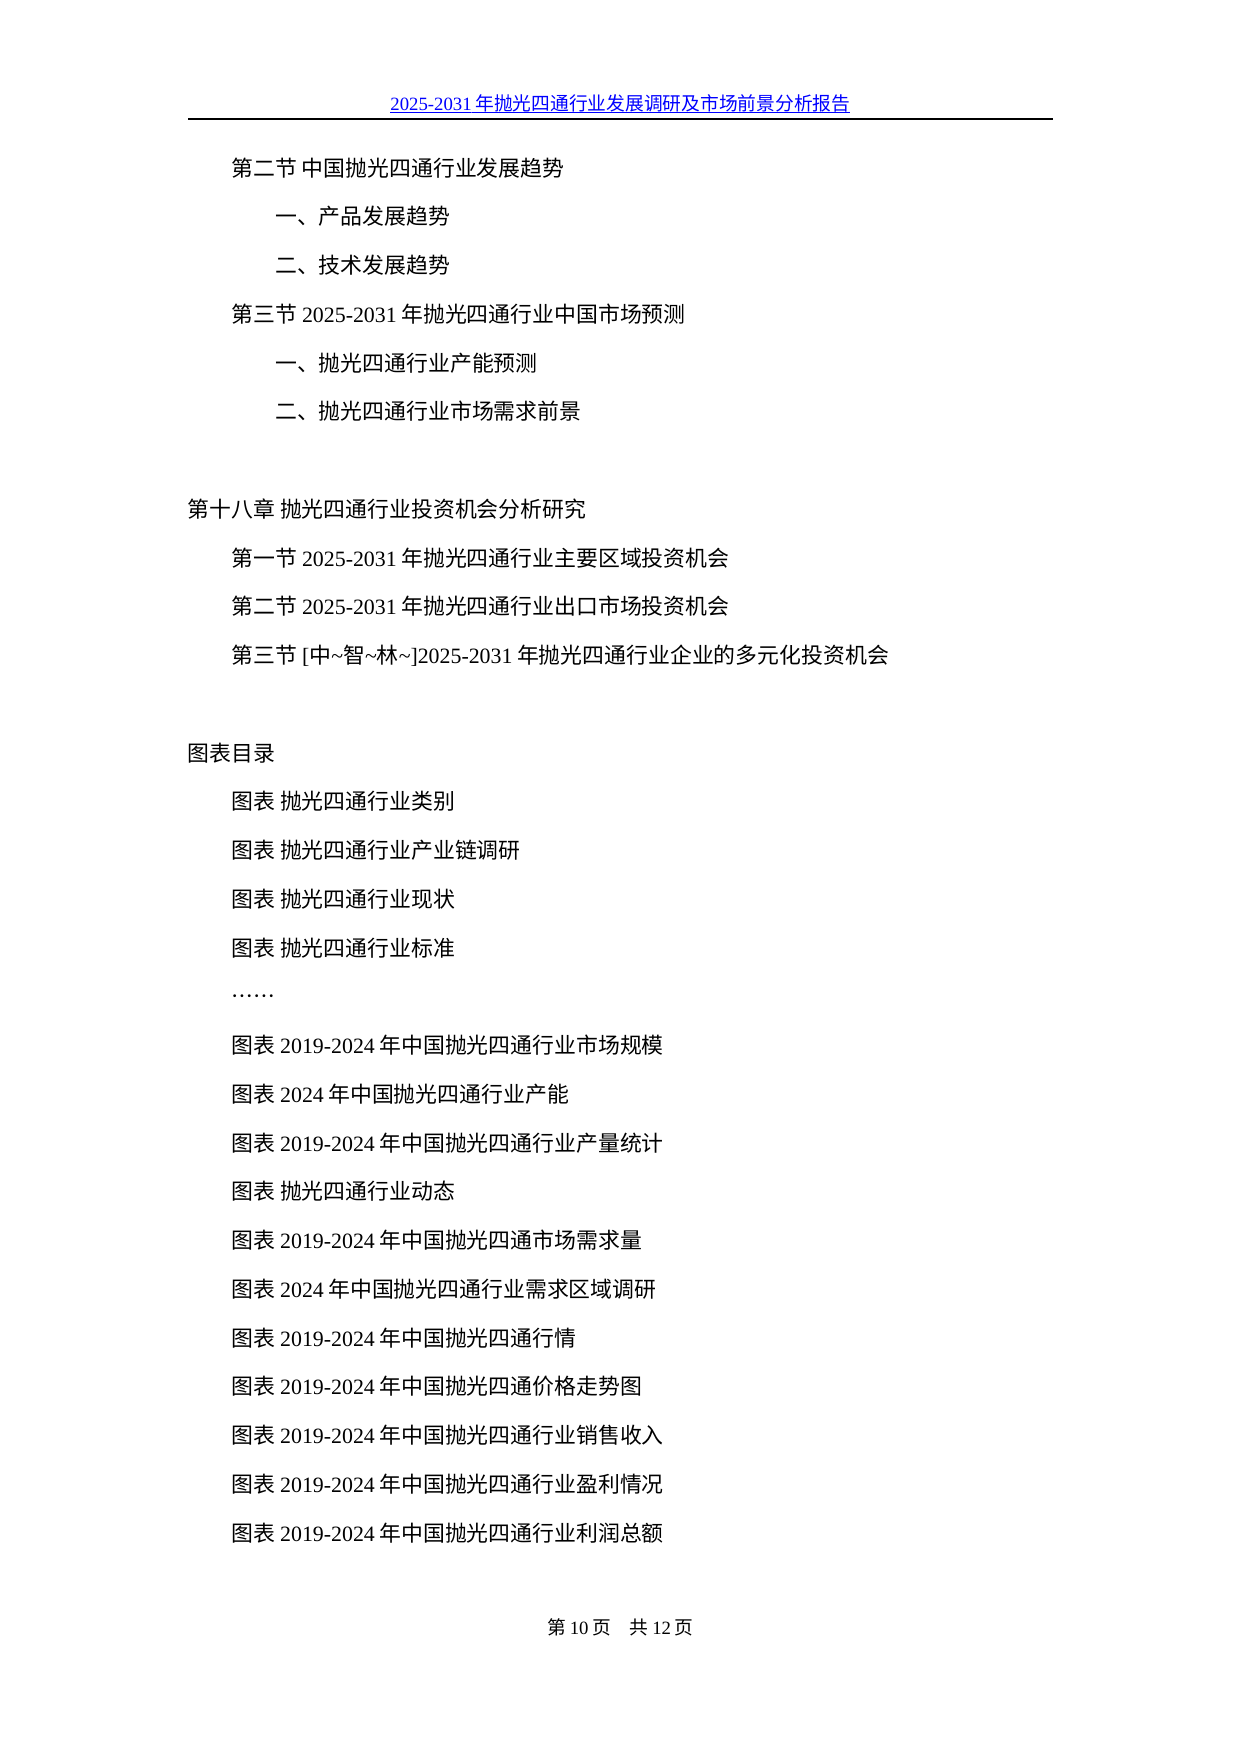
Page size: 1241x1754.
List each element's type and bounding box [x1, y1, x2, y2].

text [187, 150, 1053, 1548]
